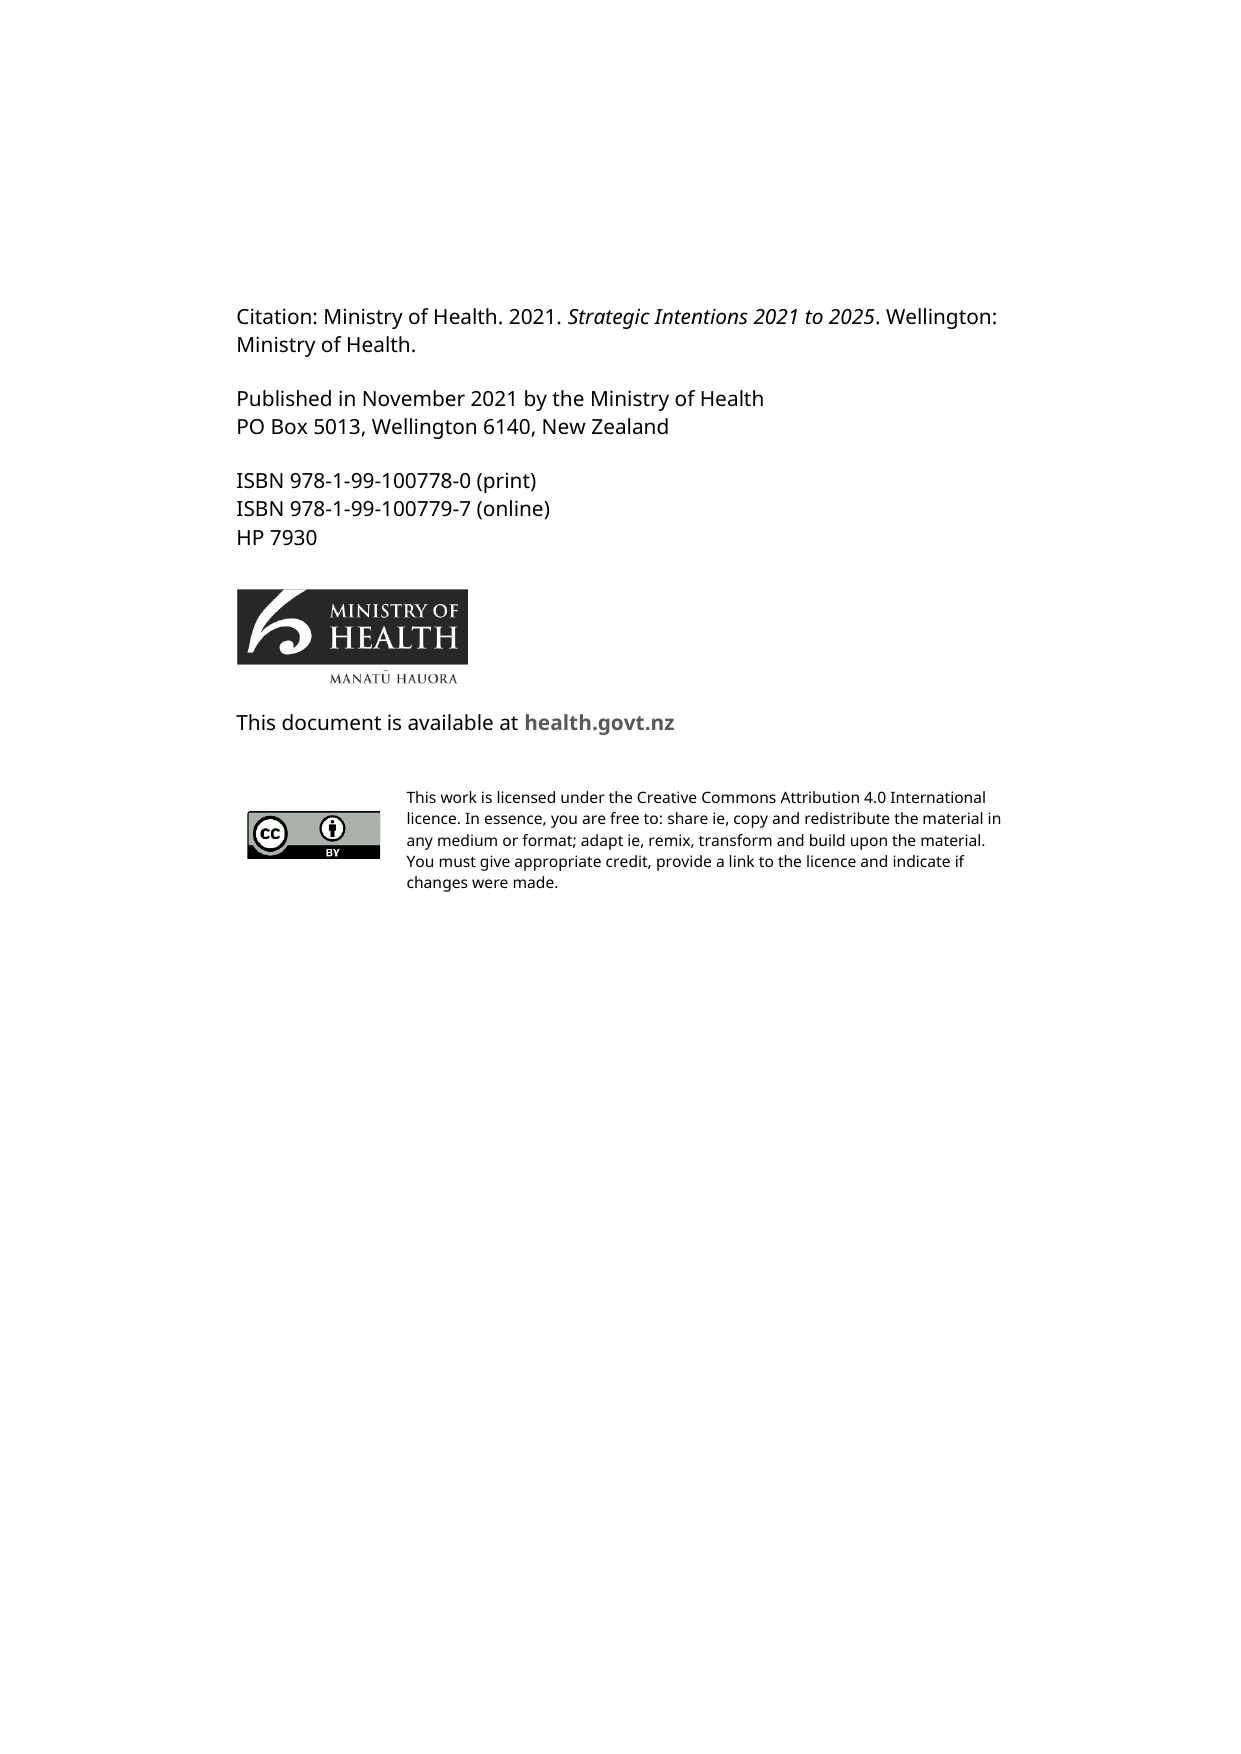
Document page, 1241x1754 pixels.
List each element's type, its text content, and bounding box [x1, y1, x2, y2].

picture [247, 811, 381, 859]
text This document is available at health.govt.nz [236, 708, 1004, 737]
table_header [236, 787, 395, 893]
table_header This work is licensed under the Creative Commons Attribution 4.0 International licence. In essence, you are free to: share ie, copy and redistribute the material in any medium or format; adapt ie, remix, transform and build upon the material. You must give appropriate credit, provide a link to the licence and indicate if changes were made. [395, 787, 1027, 893]
text ISBN 978-1-99-100778-0 (print) ISBN 978-1-99-100779-7 (online) HP 7930 [236, 466, 1004, 551]
text Citation: Ministry of Health. 2021. Strategic Intentions 2021 to 2025. Wellington: Ministry of Health. [236, 302, 1004, 359]
text Published in November 2021 by the Ministry of Health PO Box 5013, Wellington 6140, New Zealand [236, 384, 1004, 441]
